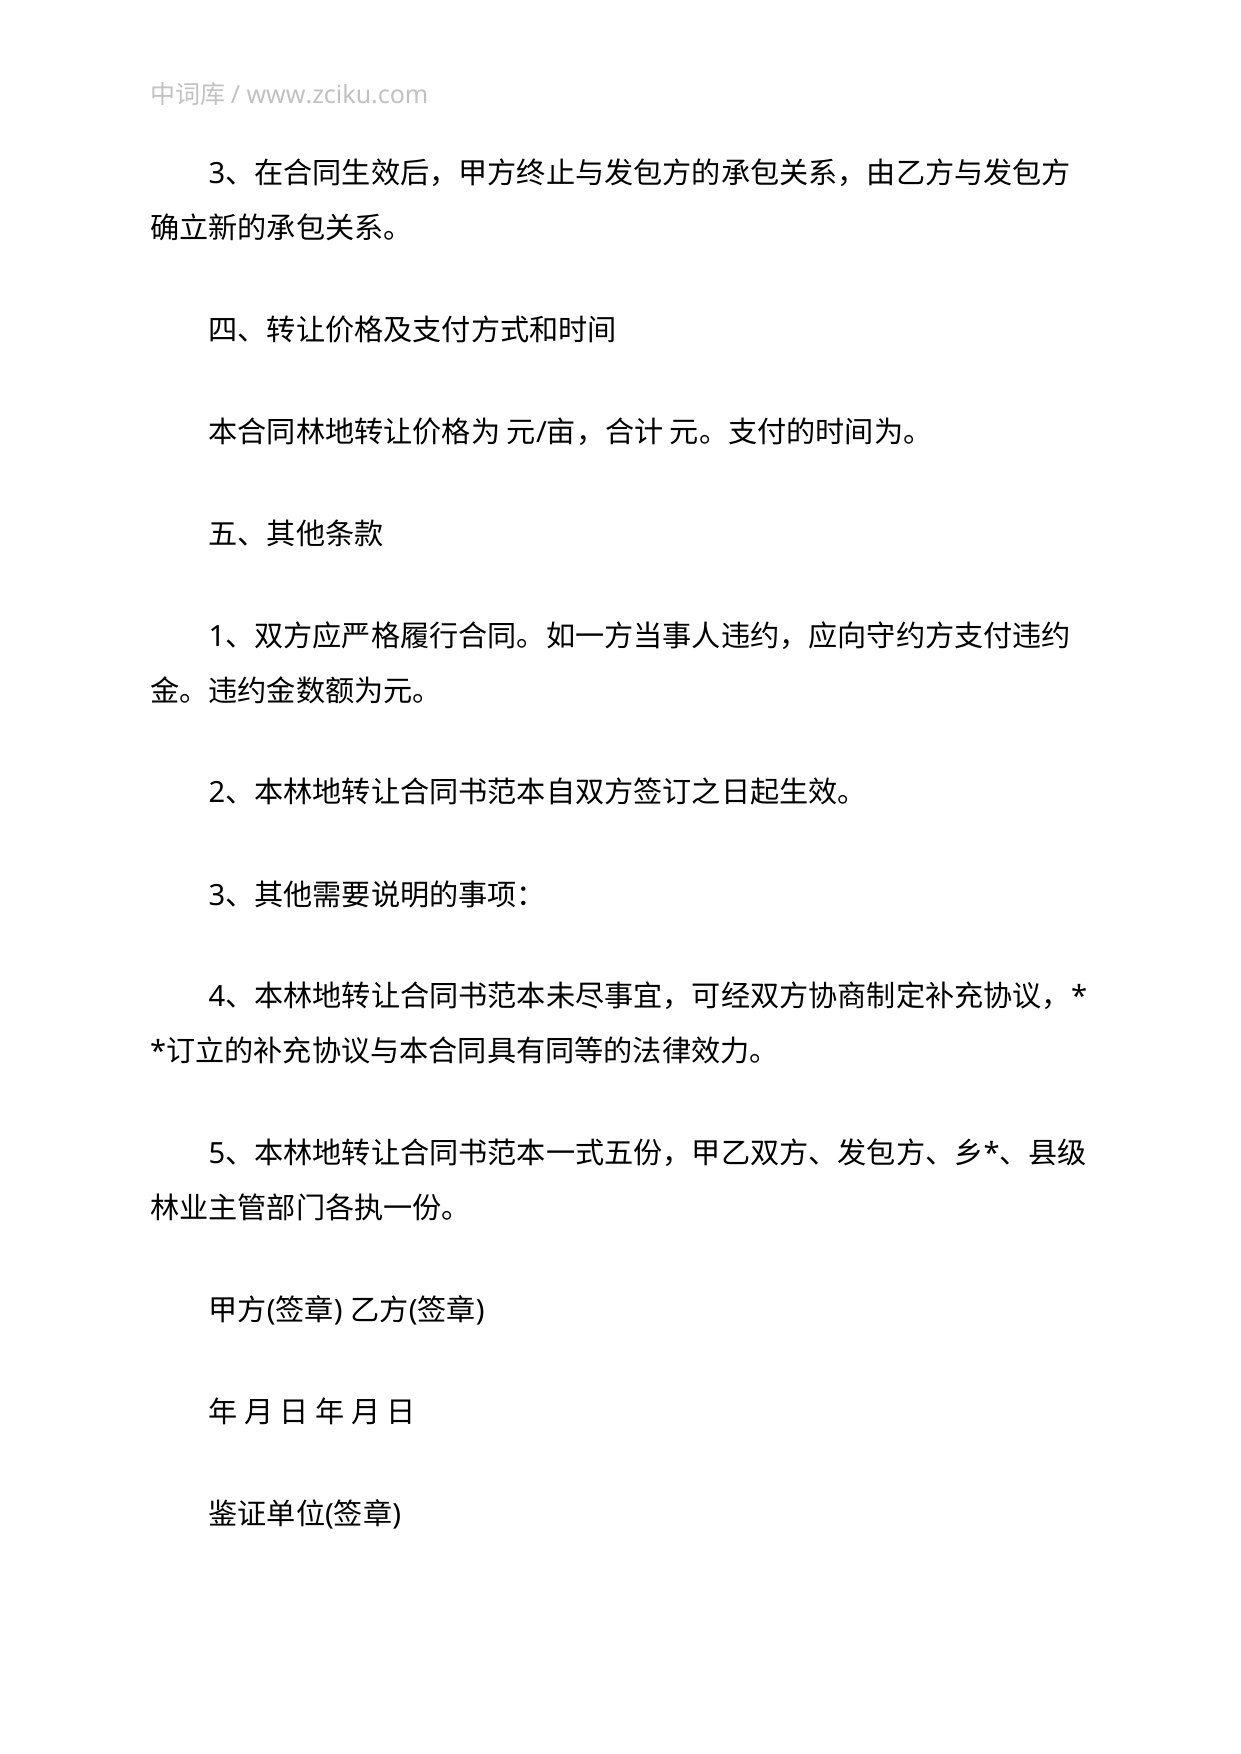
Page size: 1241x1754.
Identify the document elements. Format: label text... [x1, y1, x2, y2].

text 5、本林地转让合同书范本一式五份，甲乙双方、发包方、乡*、县级林业主管部门各执一份。 [150, 1130, 1090, 1227]
text 鉴证单位(签章) [150, 1491, 1090, 1533]
text 本合同林地转让价格为 元/亩，合计 元。支付的时间为。 [150, 408, 1090, 451]
text 3、在合同生效后，甲方终止与发包方的承包关系，由乙方与发包方确立新的承包关系。 [150, 150, 1090, 247]
text 1、双方应严格履行合同。如一方当事人违约，应向守约方支付违约金。违约金数额为元。 [150, 612, 1090, 709]
text 四、转让价格及支付方式和时间 [150, 307, 1090, 349]
text 甲方(签章) 乙方(签章) [150, 1287, 1090, 1329]
text 3、其他需要说明的事项： [150, 871, 1090, 913]
text 4、本林地转让合同书范本未尽事宜，可经双方协商制定补充协议，**订立的补充协议与本合同具有同等的法律效力。 [150, 973, 1090, 1070]
text 2、本林地转让合同书范本自双方签订之日起生效。 [150, 769, 1090, 811]
text 五、其他条款 [150, 511, 1090, 553]
text 年 月 日 年 月 日 [150, 1389, 1090, 1431]
